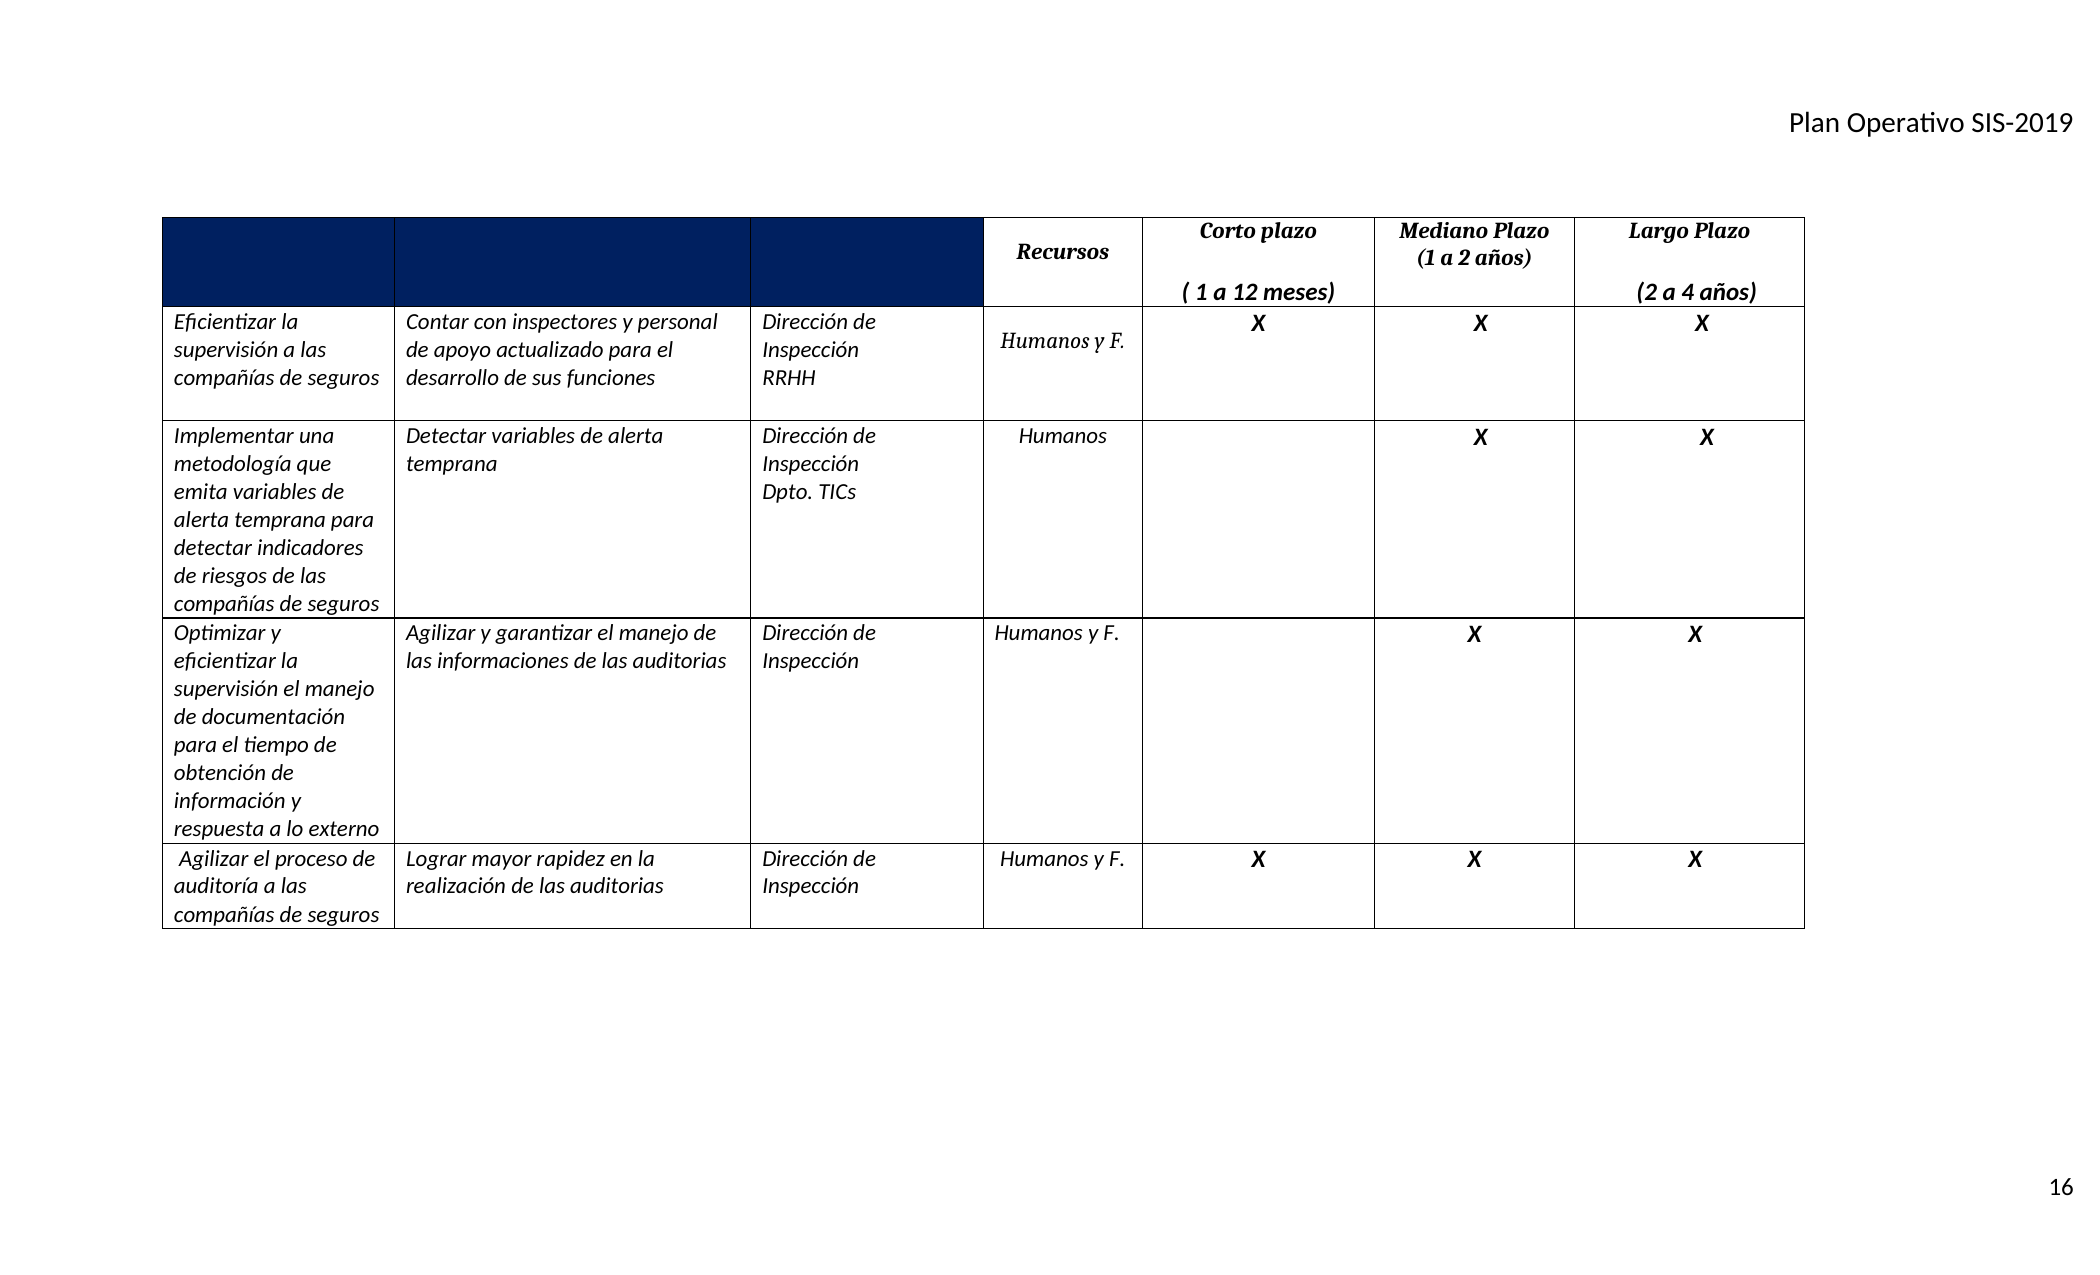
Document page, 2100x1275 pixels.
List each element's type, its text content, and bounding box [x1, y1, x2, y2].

table_header [395, 218, 750, 306]
table_cell Humanos y F. [984, 619, 1142, 843]
table_cell [1143, 421, 1374, 617]
table_cell Contar con inspectores y personal de apoyo actualizado para el desarrollo de sus funciones [395, 307, 750, 420]
table_cell X [1143, 307, 1374, 420]
table_cell Optimizar y eficientizar la supervisión el manejo de documentación para el tiempo de obtención de información y respuesta a lo externo [163, 619, 394, 843]
table_cell Humanos [984, 421, 1142, 617]
table_header Recursos [984, 218, 1142, 306]
table_header [163, 218, 394, 306]
table_cell Dirección de Inspección RRHH [751, 307, 983, 420]
table_cell Eficientizar la supervisión a las compañías de seguros [163, 307, 394, 420]
table_cell X [1575, 844, 1804, 928]
table_cell X [1375, 307, 1574, 420]
table_cell [1143, 619, 1374, 843]
table_header Mediano Plazo (1 a 2 años) [1375, 218, 1574, 306]
table_cell Dirección de Inspección [751, 844, 983, 928]
table_cell Humanos y F. [984, 307, 1142, 420]
table_cell Dirección de Inspección Dpto. TICs [751, 421, 983, 617]
table_header Largo Plazo (2 a 4 años) [1575, 218, 1804, 306]
table_cell Lograr mayor rapidez en la realización de las auditorias [395, 844, 750, 928]
table_cell Humanos y F. [984, 844, 1142, 928]
table_cell X [1375, 421, 1574, 617]
table_cell X [1375, 844, 1574, 928]
table_header Corto plazo ( 1 a 12 meses) [1143, 218, 1374, 306]
table_cell X [1575, 619, 1804, 843]
table_cell Dirección de Inspección [751, 619, 983, 843]
table_cell X [1375, 619, 1574, 843]
table_cell Implementar una metodología que emita variables de alerta temprana para detectar indicadores de riesgos de las compañías de seguros [163, 421, 394, 617]
table_cell Agilizar el proceso de auditoría a las compañías de seguros [163, 844, 394, 928]
table_cell X [1143, 844, 1374, 928]
table_cell X [1575, 307, 1804, 420]
table_cell Detectar variables de alerta temprana [395, 421, 750, 617]
table_header [751, 218, 983, 306]
table_cell X [1575, 421, 1804, 617]
table_cell Agilizar y garantizar el manejo de las informaciones de las auditorias [395, 619, 750, 843]
